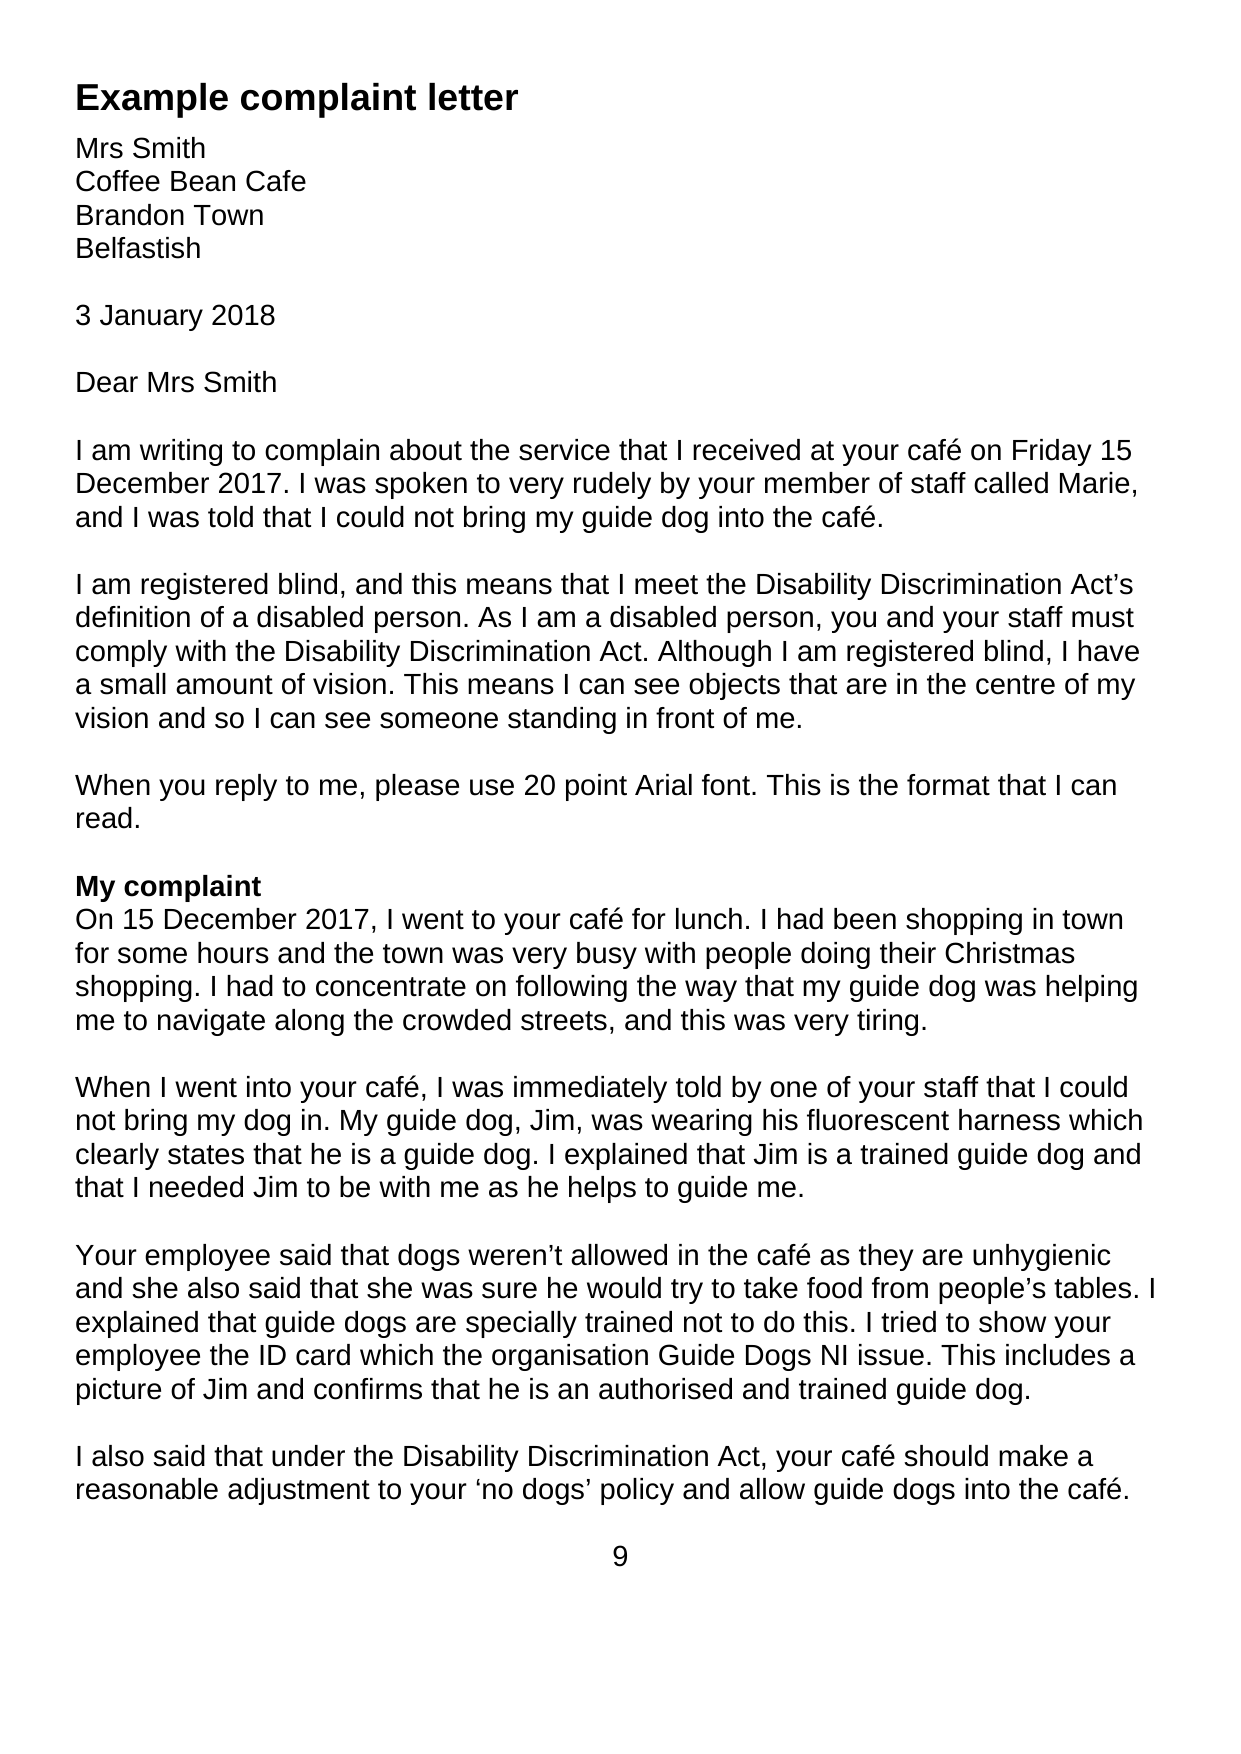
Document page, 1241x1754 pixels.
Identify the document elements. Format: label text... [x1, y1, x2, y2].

text Your employee said that dogs weren’t allowed in the café as they are unhygienic and she also said that she was sure he would try to take food from people’s tables. I explained that guide dogs are specially trained not to do this. I tried to show your employee the ID card which the organisation Guide Dogs NI issue. This includes a picture of Jim and confirms that he is an authorised and trained guide dog. [75, 1237, 1165, 1405]
text Belfastish [75, 231, 1165, 265]
text My complaint [75, 868, 1165, 902]
text Brandon Town [75, 198, 1165, 231]
text I am writing to complain about the service that I received at your café on Friday 15 December 2017. I was spoken to very rudely by your member of staff called Marie, and I was told that I could not bring my guide dog into the café. [75, 432, 1165, 533]
text Coffee Bean Cafe [75, 164, 1165, 198]
text 3 January 2018 [75, 298, 1165, 332]
text Dear Mrs Smith [75, 365, 1165, 399]
text When you reply to me, please use 20 point Arial font. This is the format that I can read. [75, 768, 1165, 835]
text Mrs Smith [75, 131, 1165, 164]
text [75, 1439, 1165, 1506]
text On 15 December 2017, I went to your café for lunch. I had been shopping in town for some hours and the town was very busy with people doing their Christmas shopping. I had to concentrate on following the way that my guide dog was helping me to navigate along the crowded streets, and this was very tiring. [75, 902, 1165, 1036]
text When I went into your café, I was immediately told by one of your staff that I could not bring my dog in. My guide dog, Jim, was wearing his fluorescent harness which clearly states that he is a guide dog. I explained that Jim is a trained guide dog and that I needed Jim to be with me as he helps to guide me. [75, 1070, 1165, 1204]
subtitle Example complaint letter [75, 75, 1165, 118]
text I am registered blind, and this means that I meet the Disability Discrimination Act’s definition of a disabled person. As I am a disabled person, you and your staff must comply with the Disability Discrimination Act. Although I am registered blind, I have a small amount of vision. This means I can see objects that are in the centre of my vision and so I can see someone standing in front of me. [75, 567, 1165, 734]
